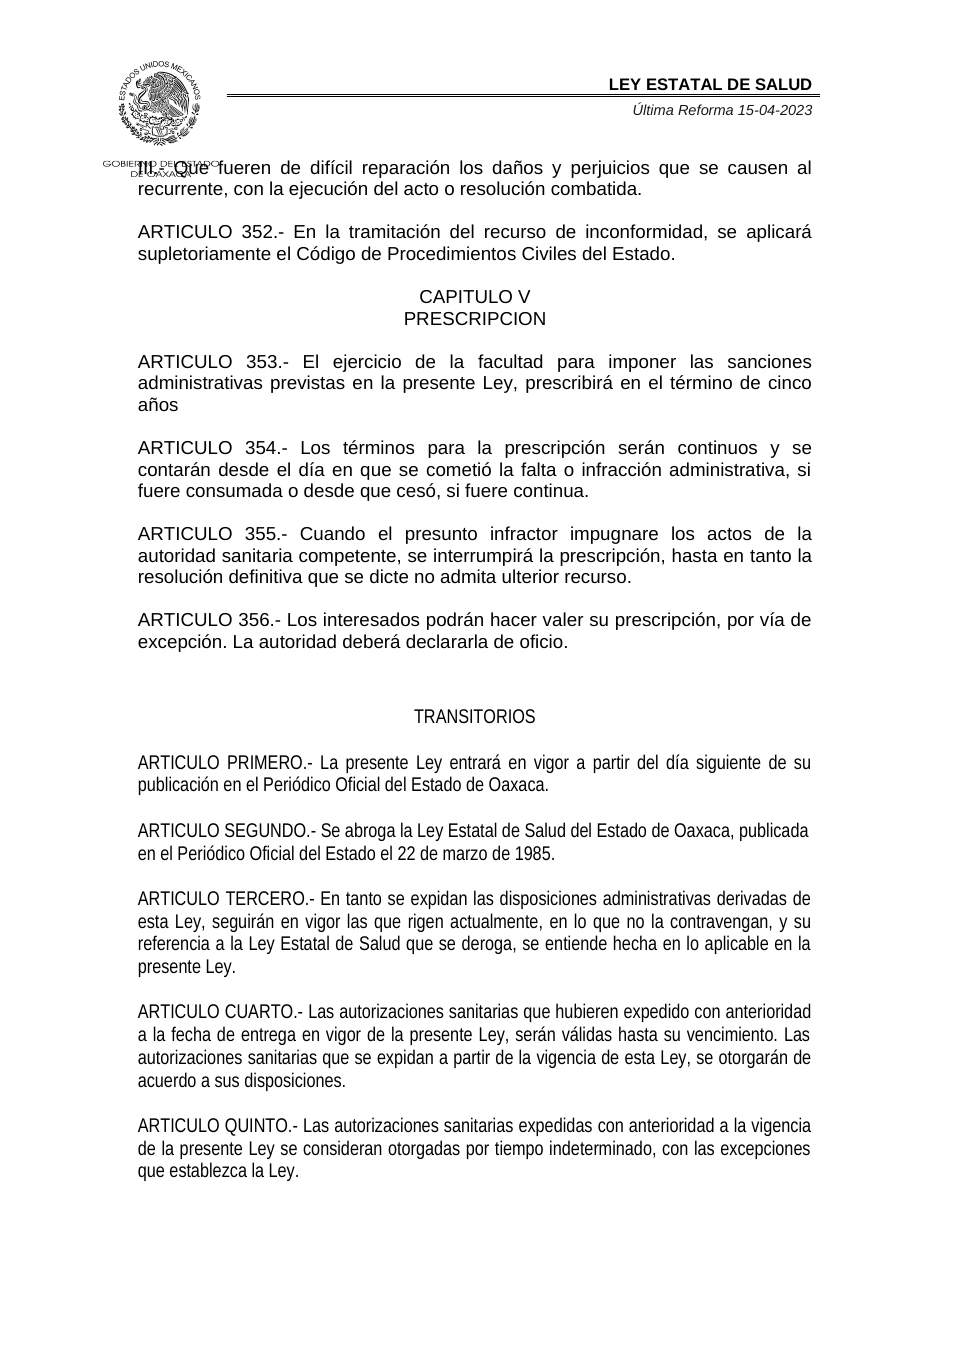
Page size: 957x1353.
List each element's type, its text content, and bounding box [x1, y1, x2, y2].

text ARTICULO QUINTO.- Las autorizaciones sanitarias expedidas con anterioridad a la vigencia de la presente Ley se consideran otorgadas por tiempo indeterminado, con las excepciones que establezca la Ley. [138, 1114, 812, 1182]
text PRESCRIPCION [138, 307, 812, 329]
text ARTICULO TERCERO.- En tanto se expidan las disposiciones administrativas derivadas de esta Ley, seguirán en vigor las que rigen actualmente, en lo que no la contravengan, y su referencia a la Ley Estatal de Salud que se deroga, se entiende hecha en lo aplicable en la presente Ley. [138, 887, 812, 978]
text ARTICULO 356.- Los interesados podrán hacer valer su prescripción, por vía de excepción. La autoridad deberá declararla de oficio. [138, 609, 812, 652]
text ARTICULO 355.- Cuando el presunto infractor impugnare los actos de la autoridad sanitaria competente, se interrumpirá la prescripción, hasta en tanto la resolución definitiva que se dicte no admita ulterior recurso. [138, 523, 812, 588]
text ARTICULO SEGUNDO.- Se abroga la Ley Estatal de Salud del Estado de Oaxaca, publicada en el Periódico Oficial del Estado el 22 de marzo de 1985. [138, 819, 812, 864]
text ARTICULO 352.- En la tramitación del recurso de inconformidad, se aplicará supletoriamente el Código de Procedimientos Civiles del Estado. [138, 221, 812, 264]
text ARTICULO 354.- Los términos para la prescripción serán continuos y se contarán desde el día en que se cometió la falta o infracción administrativa, si fuere consumada o desde que cesó, si fuere continua. [138, 437, 812, 501]
text III.- Que fueren de difícil reparación los daños y perjuicios que se causen al recurrente, con la ejecución del acto o resolución combatida. [138, 156, 812, 199]
text CAPITULO V [138, 286, 812, 307]
text TRANSITORIOS [138, 705, 812, 728]
text ARTICULO 353.- El ejercicio de la facultad para imponer las sanciones administrativas previstas en la presente Ley, prescribirá en el término de cinco años [138, 351, 812, 415]
text ARTICULO CUARTO.- Las autorizaciones sanitarias que hubieren expedido con anterioridad a la fecha de entrega en vigor de la presente Ley, serán válidas hasta su vencimiento. Las autorizaciones sanitarias que se expidan a partir de la vigencia de esta Ley, se otorgarán de acuerdo a sus disposiciones. [138, 1000, 812, 1091]
picture [100, 59, 222, 180]
text ARTICULO PRIMERO.- La presente Ley entrará en vigor a partir del día siguiente de su publicación en el Periódico Oficial del Estado de Oaxaca. [138, 751, 812, 796]
